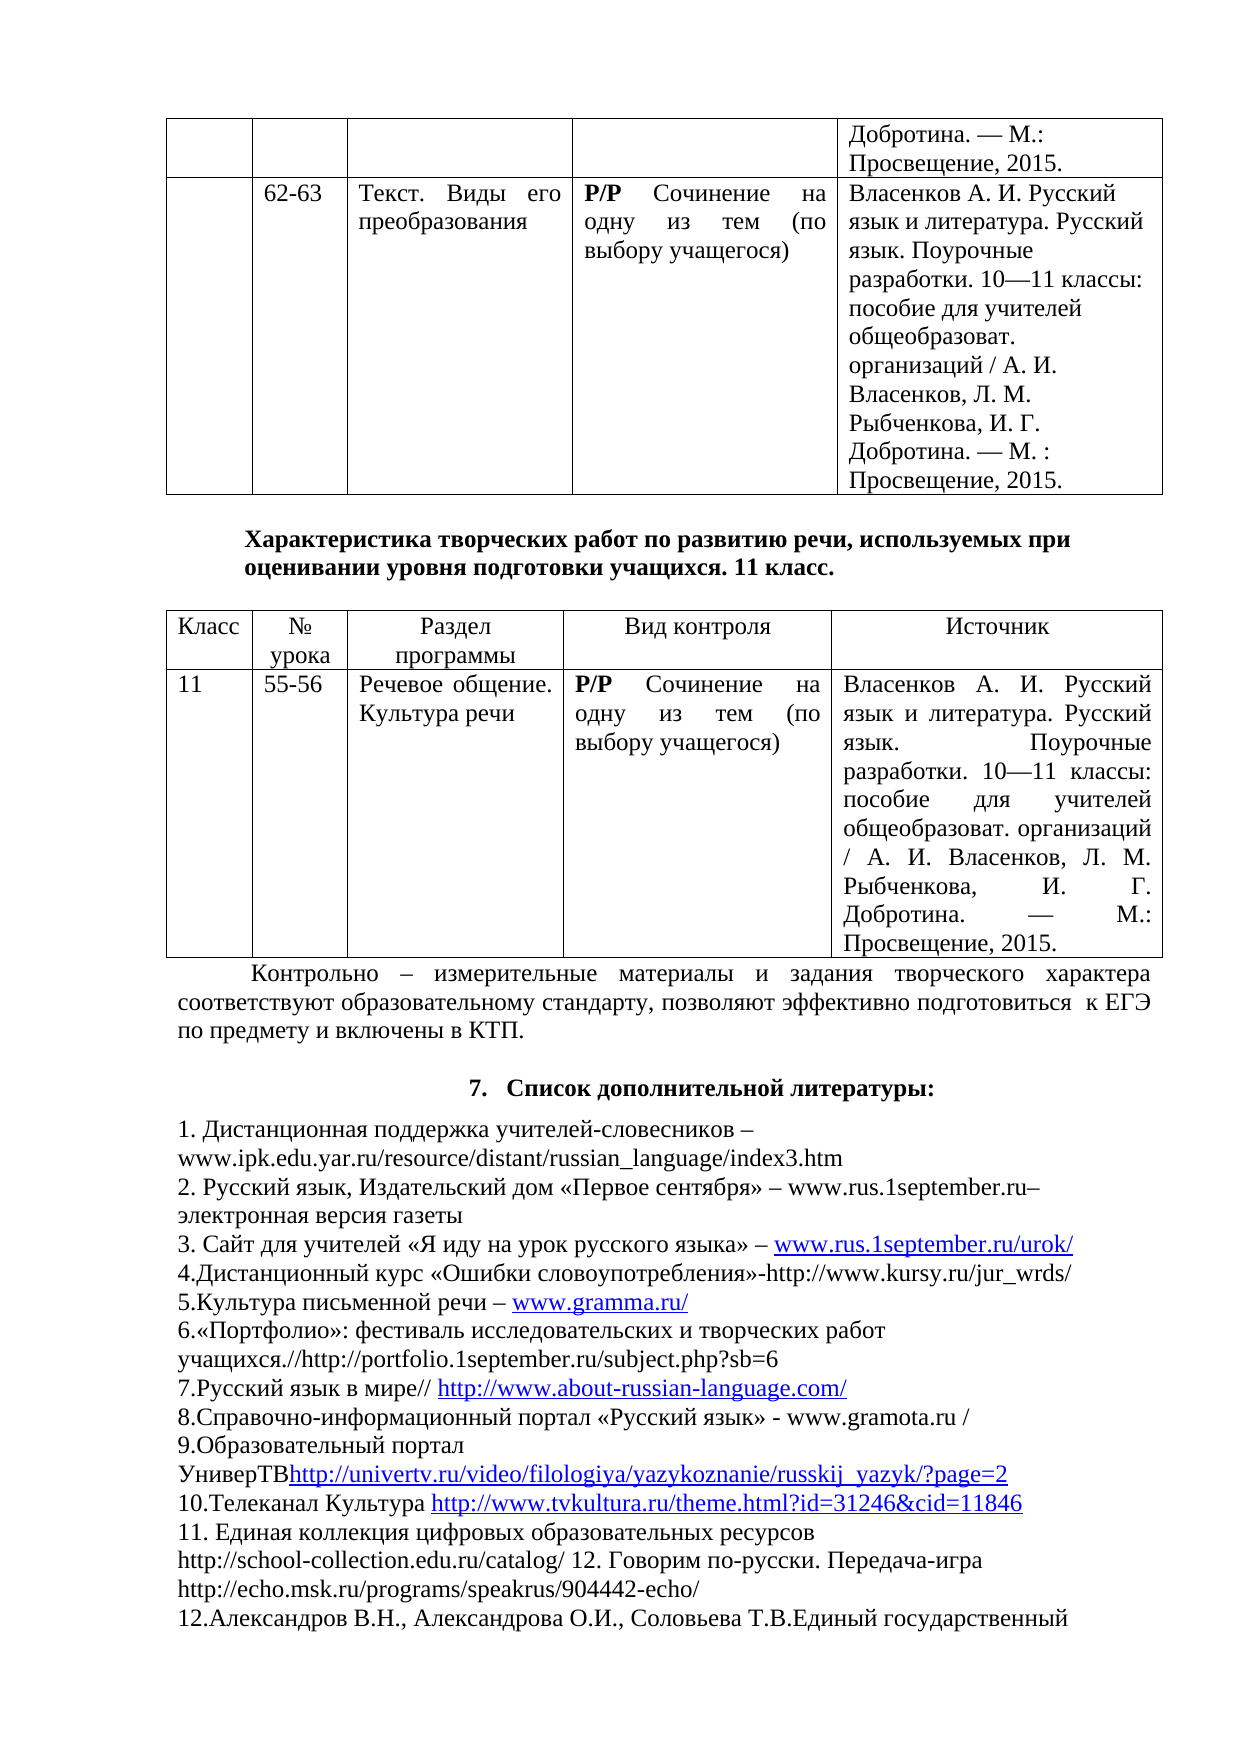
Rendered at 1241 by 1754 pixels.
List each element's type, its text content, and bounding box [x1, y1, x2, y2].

table_header Раздел программы [348, 611, 563, 668]
text 5.Культура письменной речи – www.gramma.ru/ [177, 1287, 1152, 1316]
table_cell Р/Р Сочинение на одну из тем (по выбору учащегося) [564, 670, 831, 957]
text 3. Сайт для учителей «Я иду на урок русского языка» – www.rus.1september.ru/urok/ [177, 1229, 1152, 1258]
table_header № урока [253, 611, 347, 668]
text 4.Дистанционный курс «Ошибки словоупотребления»-http://www.kursy.ru/jur_wrds/ [177, 1258, 1152, 1287]
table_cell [348, 119, 572, 177]
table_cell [573, 119, 837, 177]
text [177, 1603, 1152, 1632]
table_cell 10 [167, 119, 252, 177]
table_cell Речевое общение. Культура речи [348, 670, 563, 957]
table_header Класс [167, 611, 252, 668]
table_cell 62-63 [253, 178, 347, 494]
table_header Источник [832, 611, 1162, 668]
text 8.Справочно-информационный портал «Русский язык» - www.gramota.ru / [177, 1402, 1152, 1431]
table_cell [838, 119, 1162, 177]
text 6.«Портфолио»: фестиваль исследовательских и творческих работ учащихся.//http://portfolio.1september.ru/subject.php?sb=6 [177, 1316, 1152, 1373]
table_cell Текст. Виды его преобразования [348, 178, 572, 494]
text 10.Телеканал Культура http://www.tvkultura.ru/theme.html?id=31246&cid=11846 [177, 1488, 1152, 1517]
table_cell 13 [253, 119, 347, 177]
text Контрольно – измерительные материалы и задания творческого характера соответствуют образовательному стандарту, позволяют эффективно подготовиться к ЕГЭ по предмету и включены в КТП. [177, 958, 1152, 1044]
text 9.Образовательный портал УниверТВhttp://univertv.ru/video/filologiya/yazykoznanie/russkij_yazyk/?page=2 [177, 1431, 1152, 1488]
table_cell [167, 178, 252, 494]
list Список дополнительной литературы: [252, 1073, 1152, 1102]
text 2. Русский язык, Издательский дом «Первое сентября» – www.rus.1september.ru– электронная версия газеты [177, 1172, 1152, 1229]
table_cell 11 [167, 670, 252, 957]
text 1. Дистанционная поддержка учителей-словесников – www.ipk.edu.yar.ru/resource/distant/russian_language/index3.htm [177, 1114, 1152, 1172]
text 7.Русский язык в мире// http://www.about-russian-language.com/ [177, 1373, 1152, 1402]
table_header Вид контроля [564, 611, 831, 668]
table_cell 55-56 [253, 670, 347, 957]
text 11. Единая коллекция цифровых образовательных ресурсов http://school-collection.edu.ru/catalog/ 12. Говорим по-русски. Передача-игра http://echo.msk.ru/programs/speakrus/904442-echo/ [177, 1517, 1152, 1603]
table_cell Р/Р Сочинение на одну из тем (по выбору учащегося) [573, 178, 837, 494]
text Характеристика творческих работ по развитию речи, используемых при оценивании уровня подготовки учащихся. 11 класс. [244, 524, 1152, 581]
